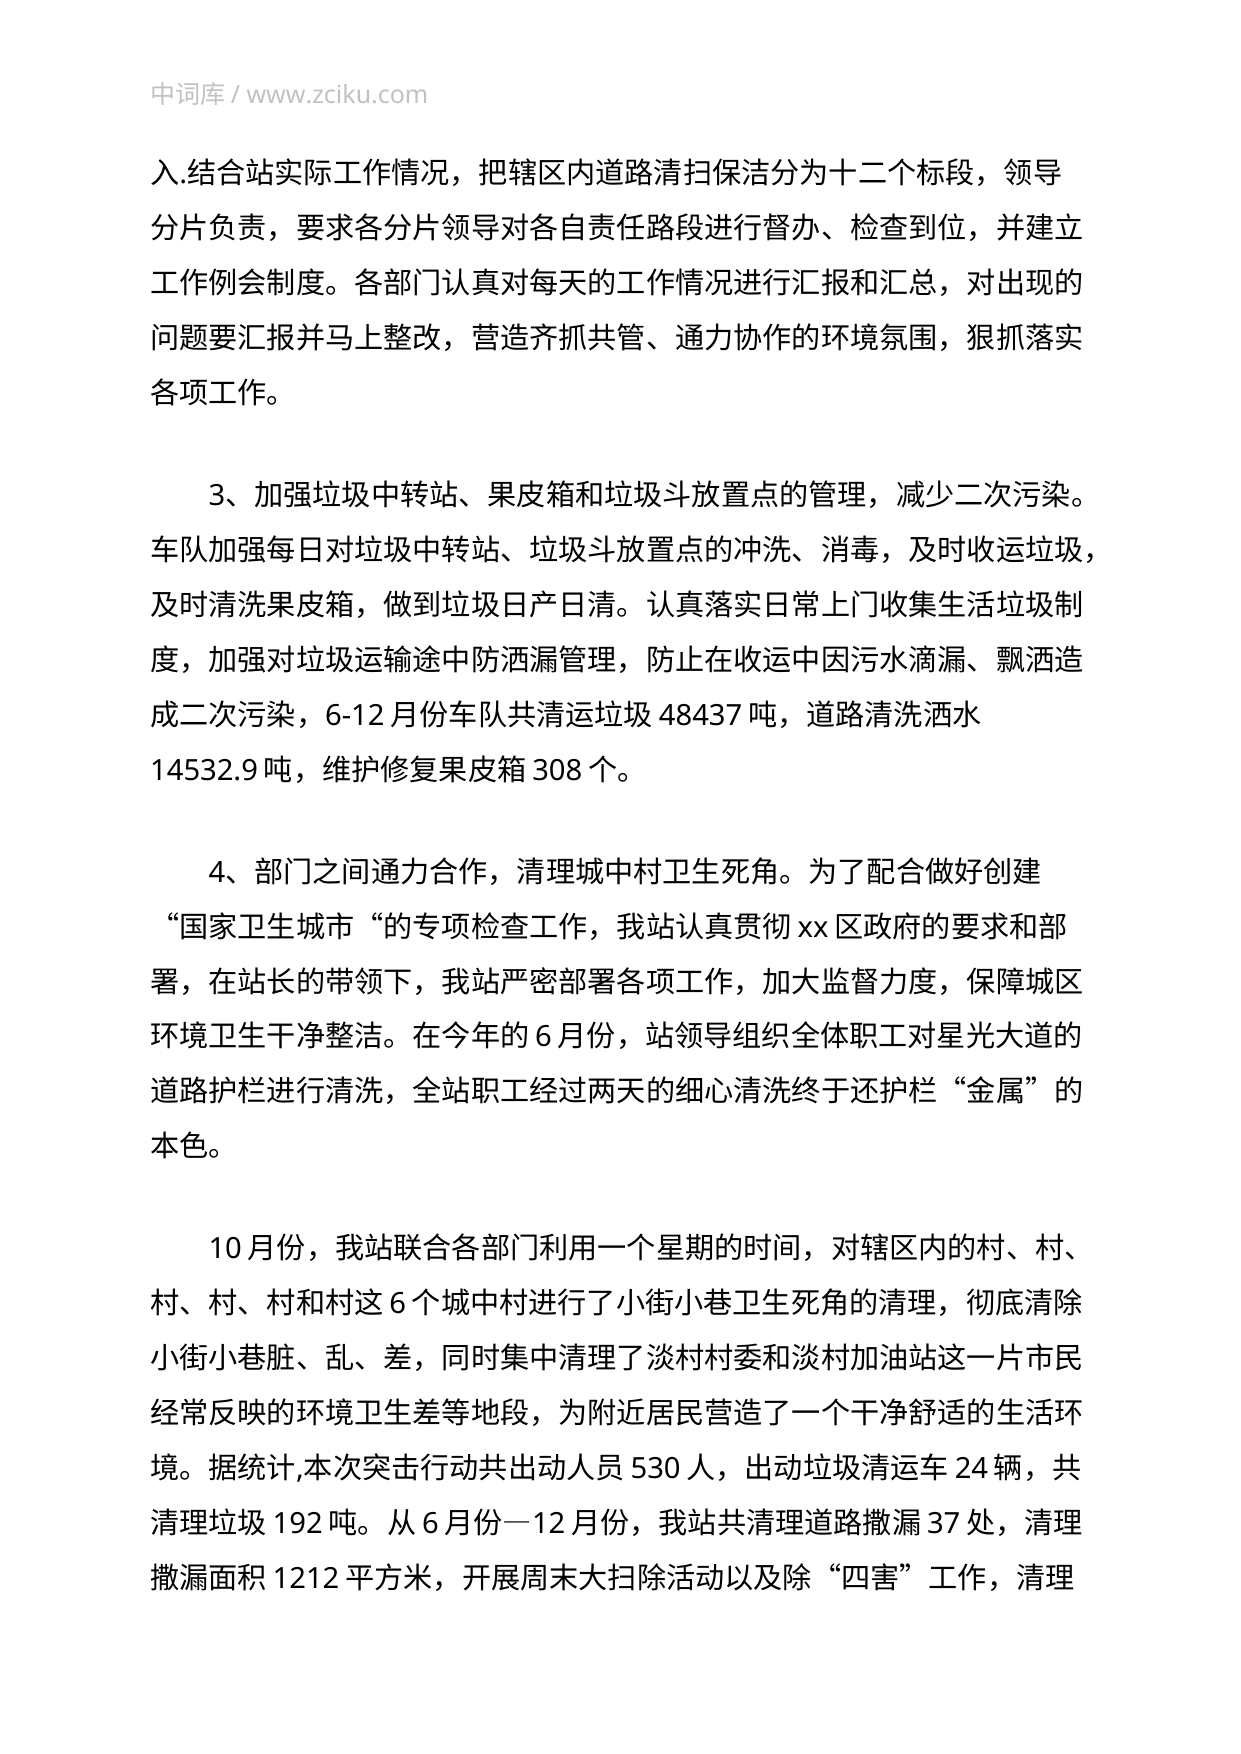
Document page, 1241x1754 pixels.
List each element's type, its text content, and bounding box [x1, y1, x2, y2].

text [150, 150, 1090, 412]
text 3、加强垃圾中转站、果皮箱和垃圾斗放置点的管理，减少二次污染。车队加强每日对垃圾中转站、垃圾斗放置点的冲洗、消毒，及时收运垃圾，及时清洗果皮箱，做到垃圾日产日清。认真落实日常上门收集生活垃圾制度，加强对垃圾运输途中防洒漏管理，防止在收运中因污水滴漏、飘洒造成二次污染，6-12月份车队共清运垃圾48437吨，道路清洗洒水14532.9吨，维护修复果皮箱308个。 [150, 471, 1090, 788]
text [150, 1225, 1090, 1597]
text 4、部门之间通力合作，清理城中村卫生死角。为了配合做好创建“国家卫生城市“的专项检查工作，我站认真贯彻xx区政府的要求和部署，在站长的带领下，我站严密部署各项工作，加大监督力度，保障城区环境卫生干净整洁。在今年的6月份，站领导组织全体职工对星光大道的道路护栏进行清洗，全站职工经过两天的细心清洗终于还护栏“金属”的本色。 [150, 848, 1090, 1165]
